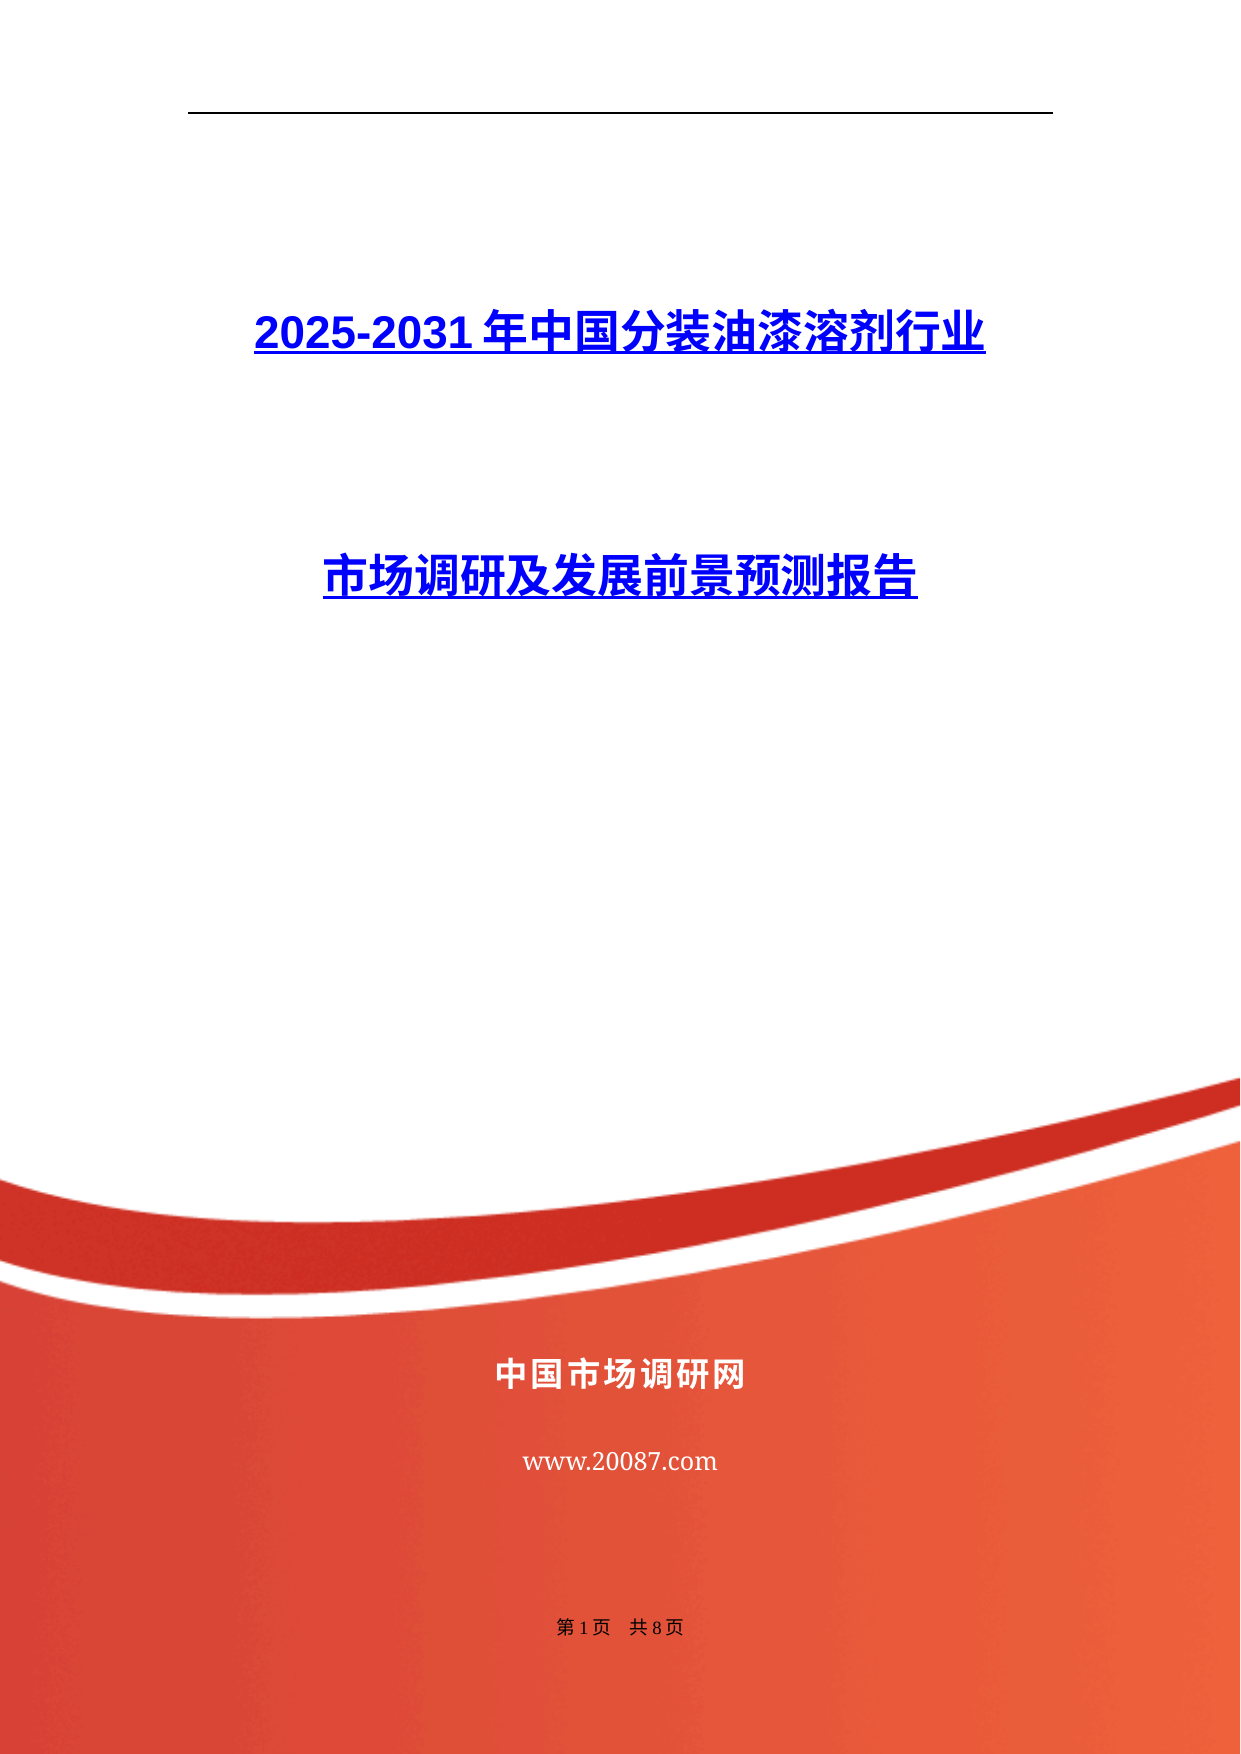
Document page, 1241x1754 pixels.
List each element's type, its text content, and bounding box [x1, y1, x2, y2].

table_header 2025-2031年中国分装油漆溶剂行业市场调研及发展前景预测报告 [188, 207, 1053, 773]
picture [0, 1006, 1241, 1754]
text www.20087.com [187, 1428, 1053, 1493]
subtitle 中国市场调研网 [187, 1339, 1053, 1404]
